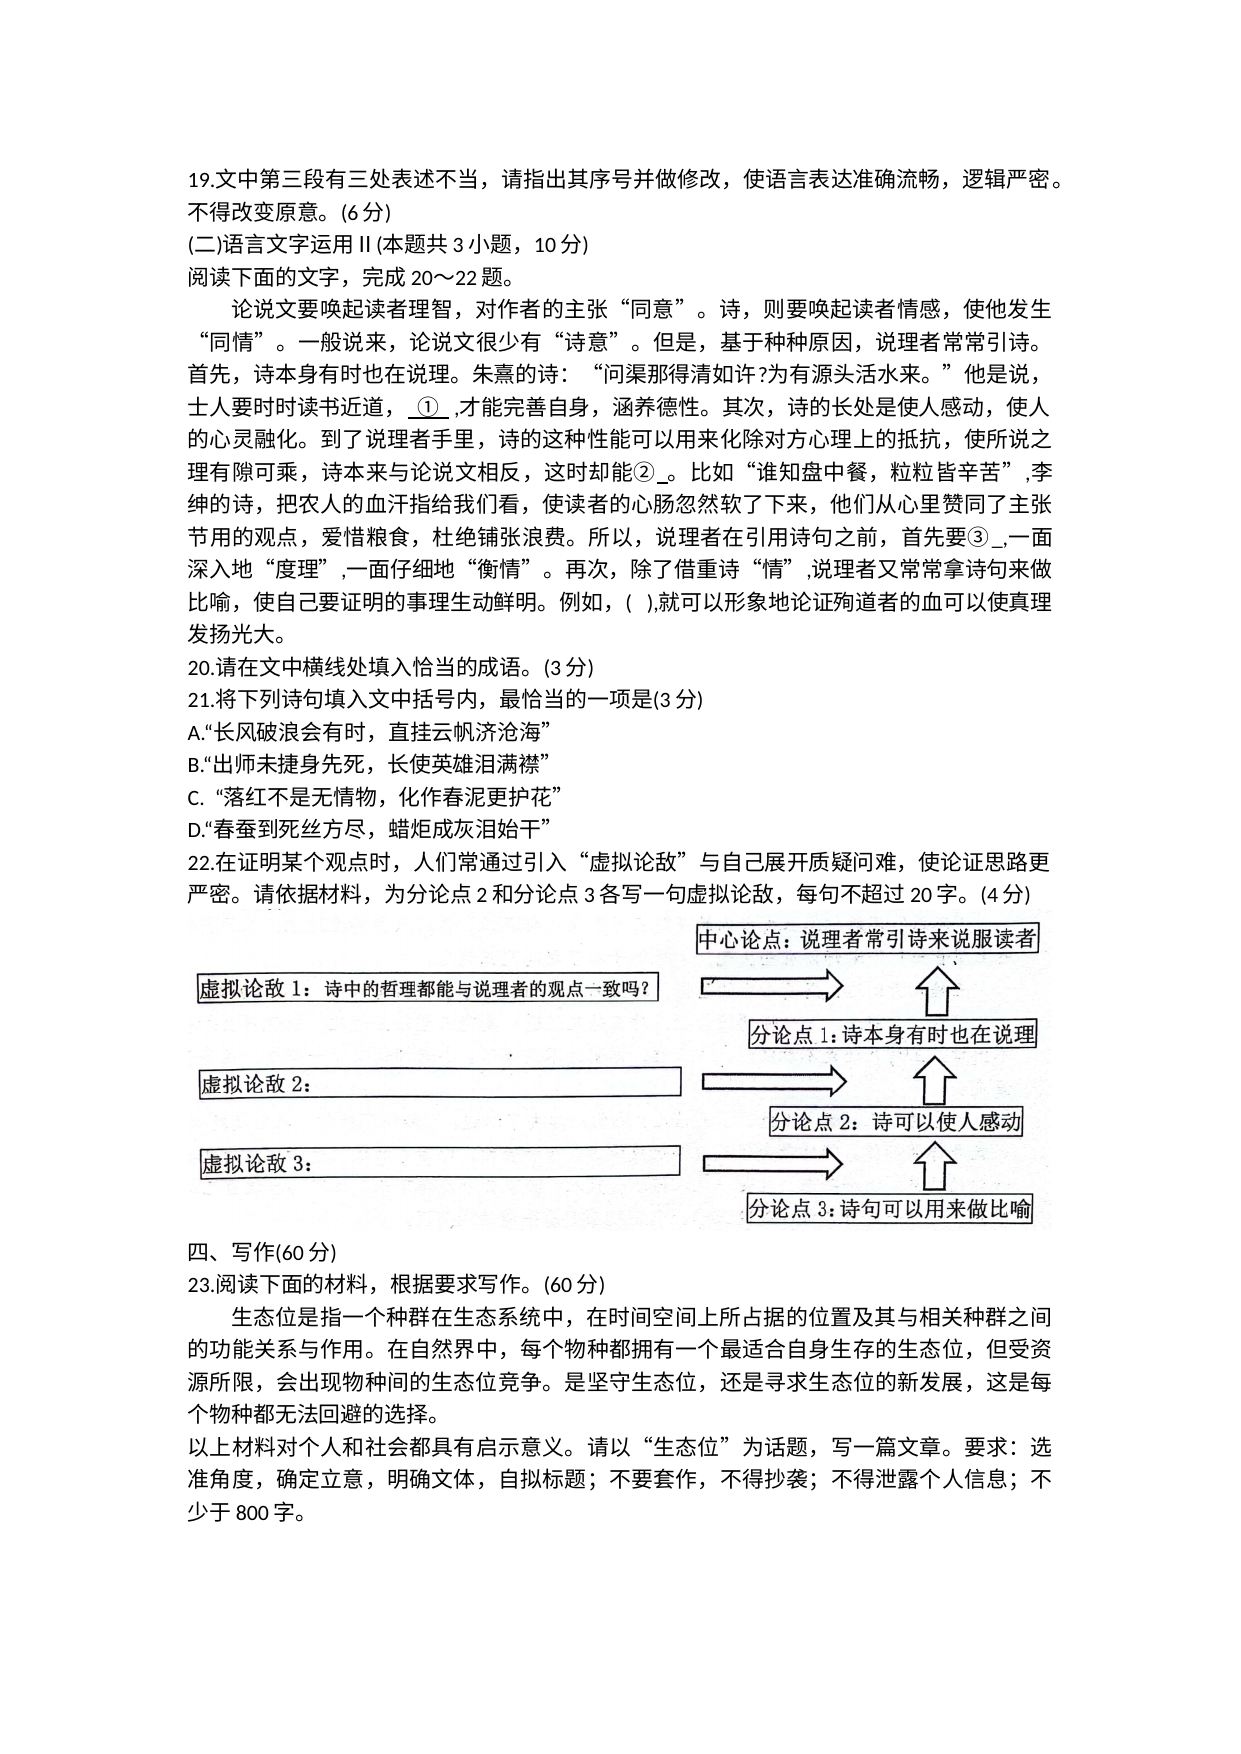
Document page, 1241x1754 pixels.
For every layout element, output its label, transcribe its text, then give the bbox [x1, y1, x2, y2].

text D.“春蚕到死丝方尽，蜡炬成灰泪始干” [187, 812, 1053, 844]
text 20.请在文中横线处填入恰当的成语。(3分) [187, 649, 1053, 682]
text 21.将下列诗句填入文中括号内，最恰当的一项是(3分) [187, 682, 1053, 714]
text 生态位是指一个种群在生态系统中，在时间空间上所占据的位置及其与相关种群之间的功能关系与作用。在自然界中，每个物种都拥有一个最适合自身生存的生态位，但受资源所限，会出现物种间的生态位竞争。是坚守生态位，还是寻求生态位的新发展，这是每个物种都无法回避的选择。 [187, 1299, 1053, 1429]
text B.“出师未捷身先死，长使英雄泪满襟” [187, 747, 1053, 779]
text 以上材料对个人和社会都具有启示意义。请以“生态位”为话题，写一篇文章。要求：选准角度，确定立意，明确文体，自拟标题；不要套作，不得抄袭；不得泄露个人信息；不少于800字。 [187, 1429, 1053, 1527]
text 23.阅读下面的材料，根据要求写作。(60分) [187, 1267, 1053, 1299]
text (二)语言文字运用Ⅱ(本题共3小题，10分) [187, 227, 1053, 259]
text 22.在证明某个观点时，人们常通过引入“虚拟论敌”与自己展开质疑问难，使论证思路更严密。请依据材料，为分论点2和分论点3各写一句虚拟论敌，每句不超过20字。(4分) [187, 844, 1053, 909]
text 四、写作(60分) [187, 1234, 1053, 1267]
text C. “落红不是无情物，化作春泥更护花” [187, 779, 1053, 812]
text 19.文中第三段有三处表述不当，请指出其序号并做修改，使语言表达准确流畅，逻辑严密。不得改变原意。(6分) [187, 162, 1053, 227]
picture [187, 909, 1052, 1231]
text A.“长风破浪会有时，直挂云帆济沧海” [187, 714, 1053, 747]
text 论说文要唤起读者理智，对作者的主张“同意”。诗，则要唤起读者情感，使他发生“同情”。一般说来，论说文很少有“诗意”。但是，基于种种原因，说理者常常引诗。首先，诗本身有时也在说理。朱熹的诗：“问渠那得清如许?为有源头活水来。”他是说，士人要时时读书近道， ① ,才能完善自身，涵养德性。其次，诗的长处是使人感动，使人的心灵融化。到了说理者手里，诗的这种性能可以用来化除对方心理上的抵抗，使所说之理有隙可乘，诗本来与论说文相反，这时却能② 。比如“谁知盘中餐，粒粒皆辛苦”,李绅的诗，把农人的血汗指给我们看，使读者的心肠忽然软了下来，他们从心里赞同了主张节用的观点，爱惜粮食，杜绝铺张浪费。所以，说理者在引用诗句之前，首先要③_,一面深入地“度理”,一面仔细地“衡情”。再次，除了借重诗“情”,说理者又常常拿诗句来做比喻，使自己要证明的事理生动鲜明。例如，( ),就可以形象地论证殉道者的血可以使真理发扬光大。 [187, 292, 1053, 649]
text 阅读下面的文字，完成20～22题。 [187, 259, 1053, 292]
